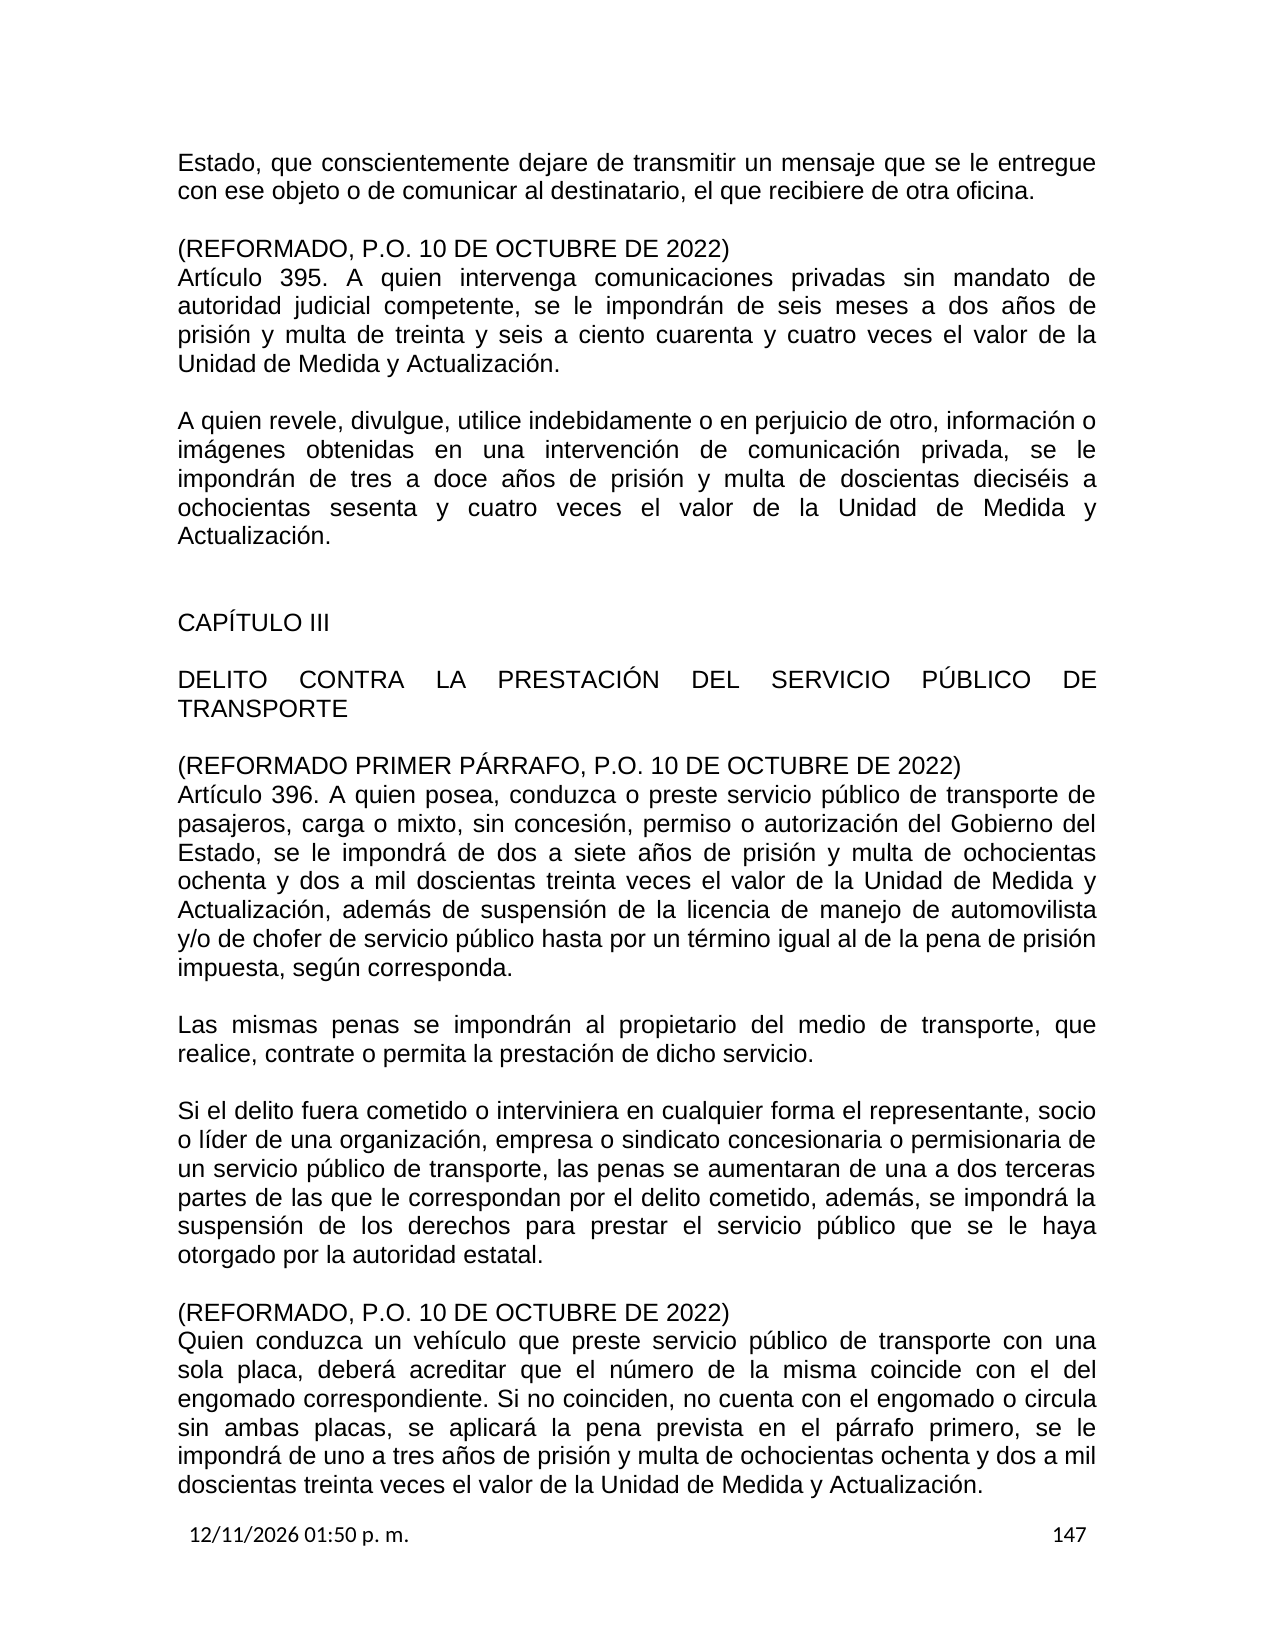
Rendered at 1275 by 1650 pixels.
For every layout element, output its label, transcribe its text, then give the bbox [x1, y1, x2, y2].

text (REFORMADO, P.O. 10 DE OCTUBRE DE 2022) [177, 234, 1098, 263]
text Quien conduzca un vehículo que preste servicio público de transporte con una sola placa, deberá acreditar que el número de la misma coincide con el del engomado correspondiente. Si no coinciden, no cuenta con el engomado o circula sin ambas placas, se aplicará la pena prevista en el párrafo primero, se le impondrá de uno a tres años de prisión y multa de ochocientas ochenta y dos a mil doscientas treinta veces el valor de la Unidad de Medida y Actualización. [177, 1326, 1098, 1499]
text (REFORMADO, P.O. 10 DE OCTUBRE DE 2022) [177, 1298, 1098, 1326]
text Si el delito fuera cometido o interviniera en cualquier forma el representante, socio o líder de una organización, empresa o sindicato concesionaria o permisionaria de un servicio público de transporte, las penas se aumentaran de una a dos terceras partes de las que le correspondan por el delito cometido, además, se impondrá la suspensión de los derechos para prestar el servicio público que se le haya otorgado por la autoridad estatal. [177, 1096, 1098, 1269]
text Artículo 395. A quien intervenga comunicaciones privadas sin mandato de autoridad judicial competente, se le impondrán de seis meses a dos años de prisión y multa de treinta y seis a ciento cuarenta y cuatro veces el valor de la Unidad de Medida y Actualización. [177, 263, 1098, 378]
text A quien revele, divulgue, utilice indebidamente o en perjuicio de otro, información o imágenes obtenidas en una intervención de comunicación privada, se le impondrán de tres a doce años de prisión y multa de doscientas dieciséis a ochocientas sesenta y cuatro veces el valor de la Unidad de Medida y Actualización. [177, 406, 1098, 550]
text Artículo 396. A quien posea, conduzca o preste servicio público de transporte de pasajeros, carga o mixto, sin concesión, permiso o autorización del Gobierno del Estado, se le impondrá de dos a siete años de prisión y multa de ochocientas ochenta y dos a mil doscientas treinta veces el valor de la Unidad de Medida y Actualización, además de suspensión de la licencia de manejo de automovilista y/o de chofer de servicio público hasta por un término igual al de la pena de prisión impuesta, según corresponda. [177, 780, 1098, 981]
text Las mismas penas se impondrán al propietario del medio de transporte, que realice, contrate o permita la prestación de dicho servicio. [177, 1010, 1098, 1068]
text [177, 148, 1098, 205]
text DELITO CONTRA LA PRESTACIÓN DEL SERVICIO PÚBLICO DE TRANSPORTE [177, 665, 1098, 723]
text (REFORMADO PRIMER PÁRRAFO, P.O. 10 DE OCTUBRE DE 2022) [177, 751, 1098, 780]
text CAPÍTULO III [177, 608, 1098, 636]
